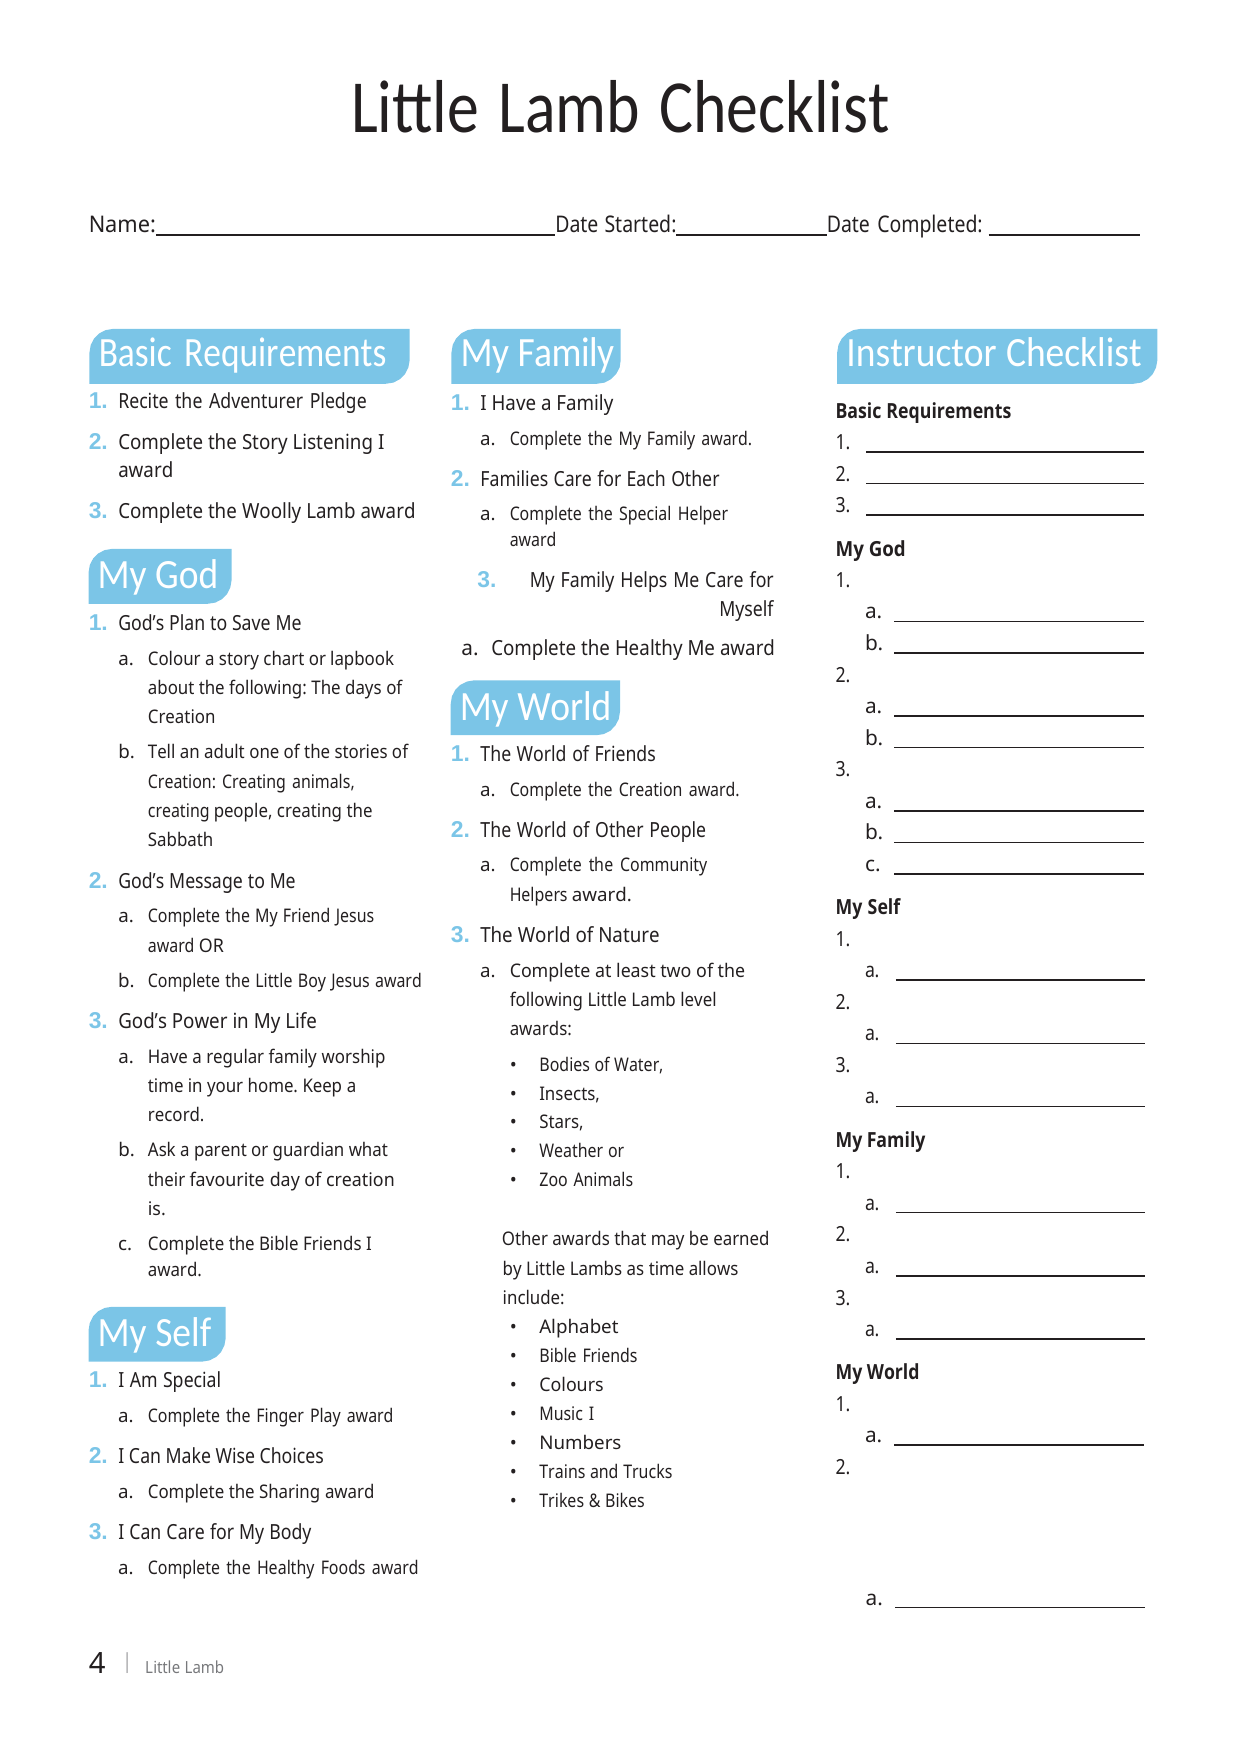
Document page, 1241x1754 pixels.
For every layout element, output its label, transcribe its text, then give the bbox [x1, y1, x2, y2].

list Complete the Sharing award [118, 1478, 424, 1504]
text a. [865, 1188, 1240, 1216]
text 2. [835, 1452, 1240, 1480]
text My World [835, 1357, 1240, 1386]
text Basic Requirements [835, 396, 1240, 424]
list Complete the Little Boy Jesus award [118, 967, 424, 993]
list Colours [509, 1371, 775, 1397]
list Have a regular family worship time in your home. Keep a record. [118, 1043, 409, 1127]
list God’s Power in My Life [88, 1006, 424, 1034]
text 1. [835, 1156, 1240, 1185]
text 2. [835, 459, 1240, 487]
text a. [865, 1314, 1240, 1343]
list The World of Other People [451, 815, 775, 843]
list Tell an adult one of the stories of Creation: Creating animals, creating people, creating the Sabbath [118, 739, 410, 852]
list Complete the Community Helpers award. [480, 852, 759, 907]
list Complete the Special Helper award [480, 501, 775, 552]
list Bible Friends [509, 1342, 775, 1368]
list Complete the My Friend Jesus award OR [118, 903, 419, 957]
text Little Lamb Checklist [93, 62, 1147, 149]
text a. [865, 1251, 1240, 1279]
text Name: Date Started: Date Completed: [88, 207, 1240, 239]
text 1. [835, 924, 1240, 952]
list I Am Special [88, 1310, 424, 1394]
list The World of Friends [451, 683, 775, 767]
text My Self [835, 892, 1240, 921]
text 3. [835, 490, 1240, 519]
list Trikes & Bikes [509, 1487, 775, 1513]
list Complete the Bible Friends I award. [118, 1230, 424, 1281]
text a. [865, 1018, 1240, 1047]
text 3. [835, 1050, 1240, 1078]
list Families Care for Each Other [451, 464, 775, 492]
list Trains and Trucks [509, 1458, 775, 1484]
list Complete the Story Listening I award [88, 427, 424, 484]
list Complete the Finger Play award [118, 1402, 424, 1428]
text 1. [835, 427, 1240, 456]
list God’s Message to Me [88, 866, 424, 894]
text a. [865, 955, 1240, 984]
list Zoo Animals [509, 1167, 775, 1192]
list Complete the Healthy Foods award [118, 1554, 424, 1580]
list I Can Make Wise Choices [88, 1441, 424, 1470]
text 2. [835, 660, 1240, 688]
list Ask a parent or guardian what their favourite day of creation is. [118, 1137, 412, 1221]
list Bodies of Water, [509, 1051, 775, 1076]
text My Family [835, 1125, 1240, 1153]
list Stars, [509, 1109, 775, 1134]
text 2. [835, 1219, 1240, 1248]
text 3. [835, 1283, 1240, 1311]
list The World of Nature [451, 920, 775, 949]
text 2. [835, 987, 1240, 1015]
list I Can Care for My Body [88, 1517, 424, 1546]
list Recite the Adventurer Pledge [88, 386, 424, 414]
text a. [865, 1082, 1240, 1110]
list Complete at least two of the following Little Lamb level awards: [480, 957, 768, 1041]
list Complete the Healthy Me award [428, 633, 775, 661]
list My Family Helps Me Care for Myself [428, 565, 773, 622]
text My God [835, 534, 1240, 562]
list I Have a Family [451, 388, 775, 416]
list God’s Plan to Save Me [88, 552, 424, 637]
list Numbers [509, 1429, 775, 1455]
text 3. [835, 754, 1240, 783]
list Complete the Creation award. [480, 776, 775, 801]
text 1. [835, 565, 1240, 593]
list Complete the Woolly Lamb award [88, 496, 424, 525]
text Other awards that may be earned by Little Lambs as time allows include: [502, 1226, 774, 1310]
list Complete the My Family award. [480, 425, 775, 450]
text 1. [835, 1389, 1240, 1417]
list Colour a story chart or lapbook about the following: The days of Creation [118, 645, 424, 729]
list Alphabet [509, 1313, 775, 1339]
list Weather or [509, 1138, 775, 1163]
list Music I [509, 1400, 775, 1426]
list Insects, [509, 1080, 775, 1105]
